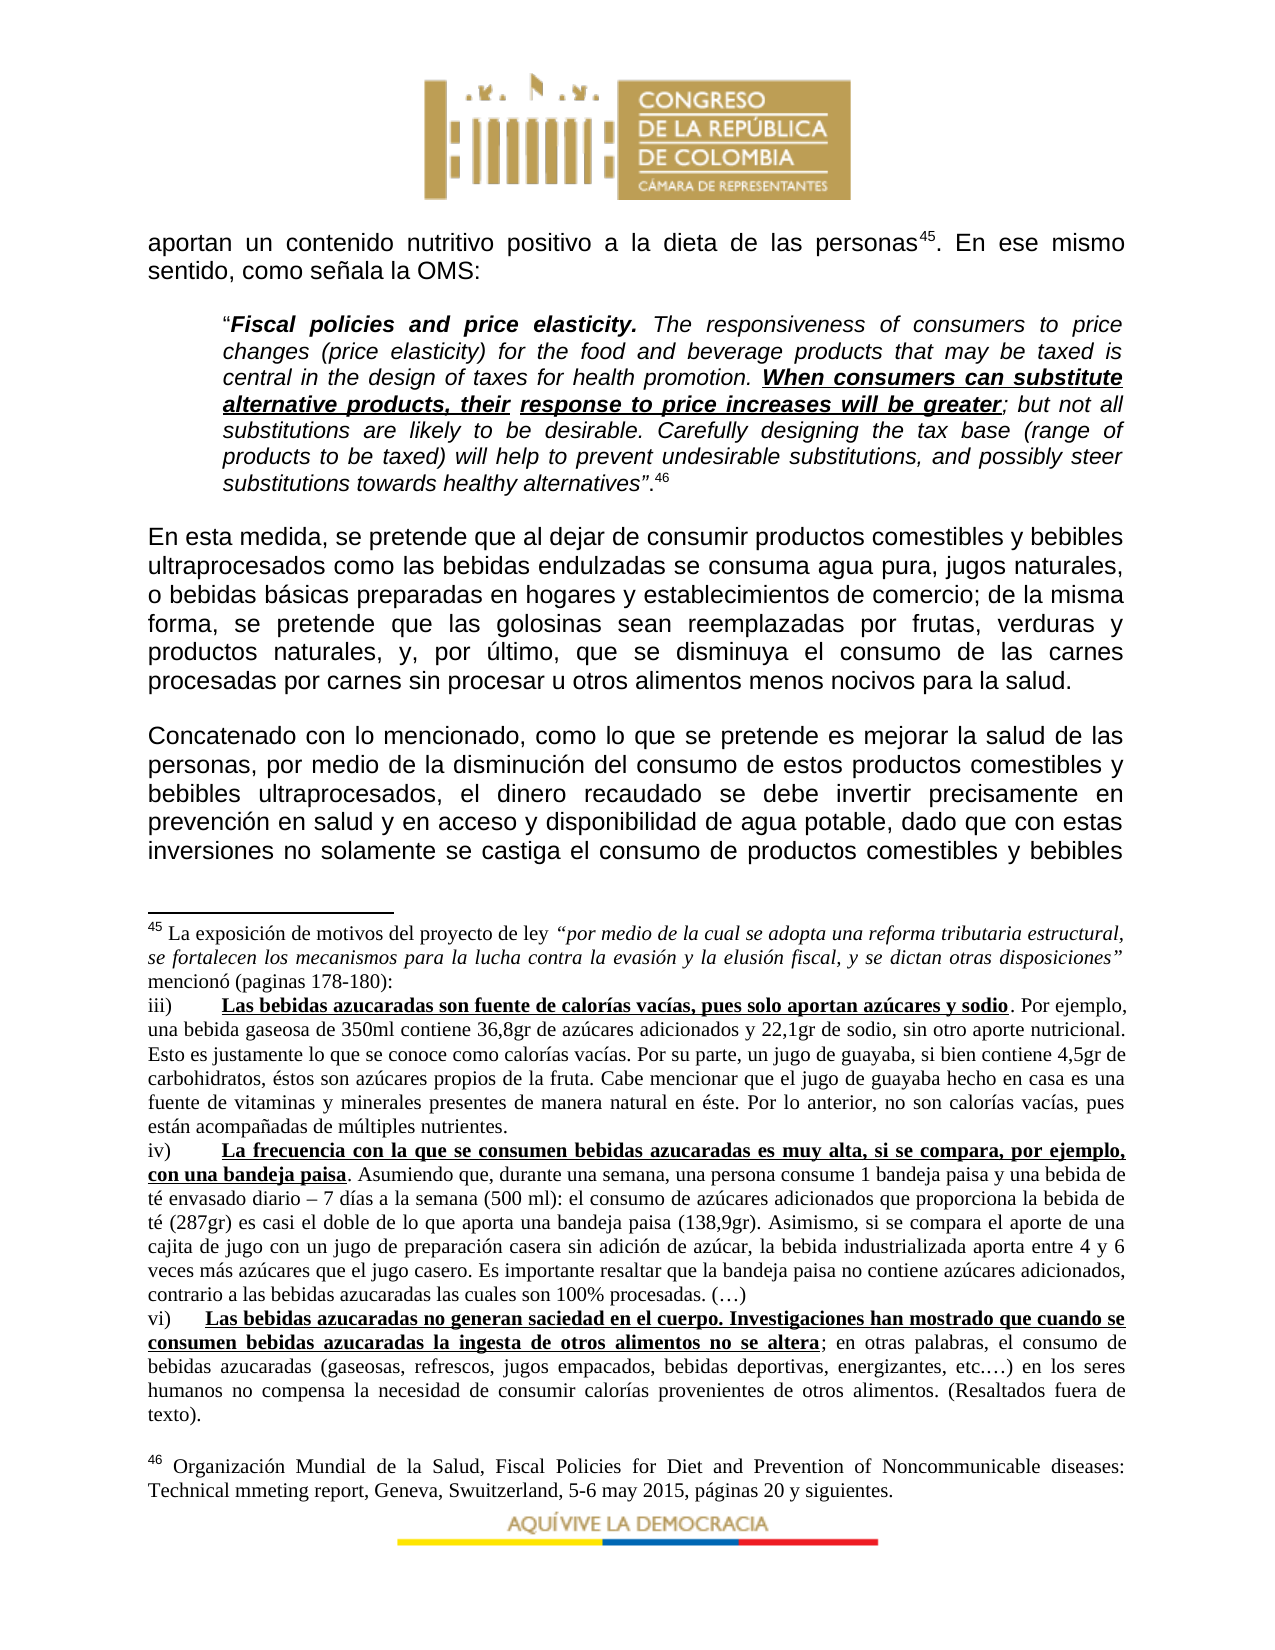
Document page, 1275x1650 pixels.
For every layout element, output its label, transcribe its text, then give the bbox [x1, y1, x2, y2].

picture [424, 73, 851, 200]
picture [382, 1504, 893, 1549]
text En esta medida, se pretende que al dejar de consumir productos comestibles y bebibles ultraprocesados como las bebidas endulzadas se consuma agua pura, jugos naturales, o bebidas básicas preparadas en hogares y establecimientos de comercio; de la misma forma, se pretende que las golosinas sean reemplazadas por frutas, verduras y productos naturales, y, por último, que se disminuya el consumo de las carnes procesadas por carnes sin procesar u otros alimentos menos nocivos para la salud. [148, 522, 1125, 695]
text Concatenado con lo mencionado, como lo que se pretende es mejorar la salud de las personas, por medio de la disminución del consumo de estos productos comestibles y bebibles ultraprocesados, el dinero recaudado se debe invertir precisamente en prevención en salud y en acceso y disponibilidad de agua potable, dado que con estas inversiones no solamente se castiga el consumo de productos comestibles y bebibles ultraprocesados, sino que se incentivan los buenos hábitos alimenticios, tal como el aumento del consumo de agua potable. Indica la OMS: [148, 721, 1125, 865]
text “Fiscal policies and price elasticity. The responsiveness of consumers to price changes (price elasticity) for the food and beverage products that may be taxed is central in the design of taxes for health promotion. When consumers can substitute alternative products, their response to price increases will be greater; but not all substitutions are likely to be desirable. Carefully designing the tax base (range of products to be taxed) will help to prevent undesirable substitutions, and possibly steer substitutions towards healthy alternatives”. [223, 311, 1125, 496]
